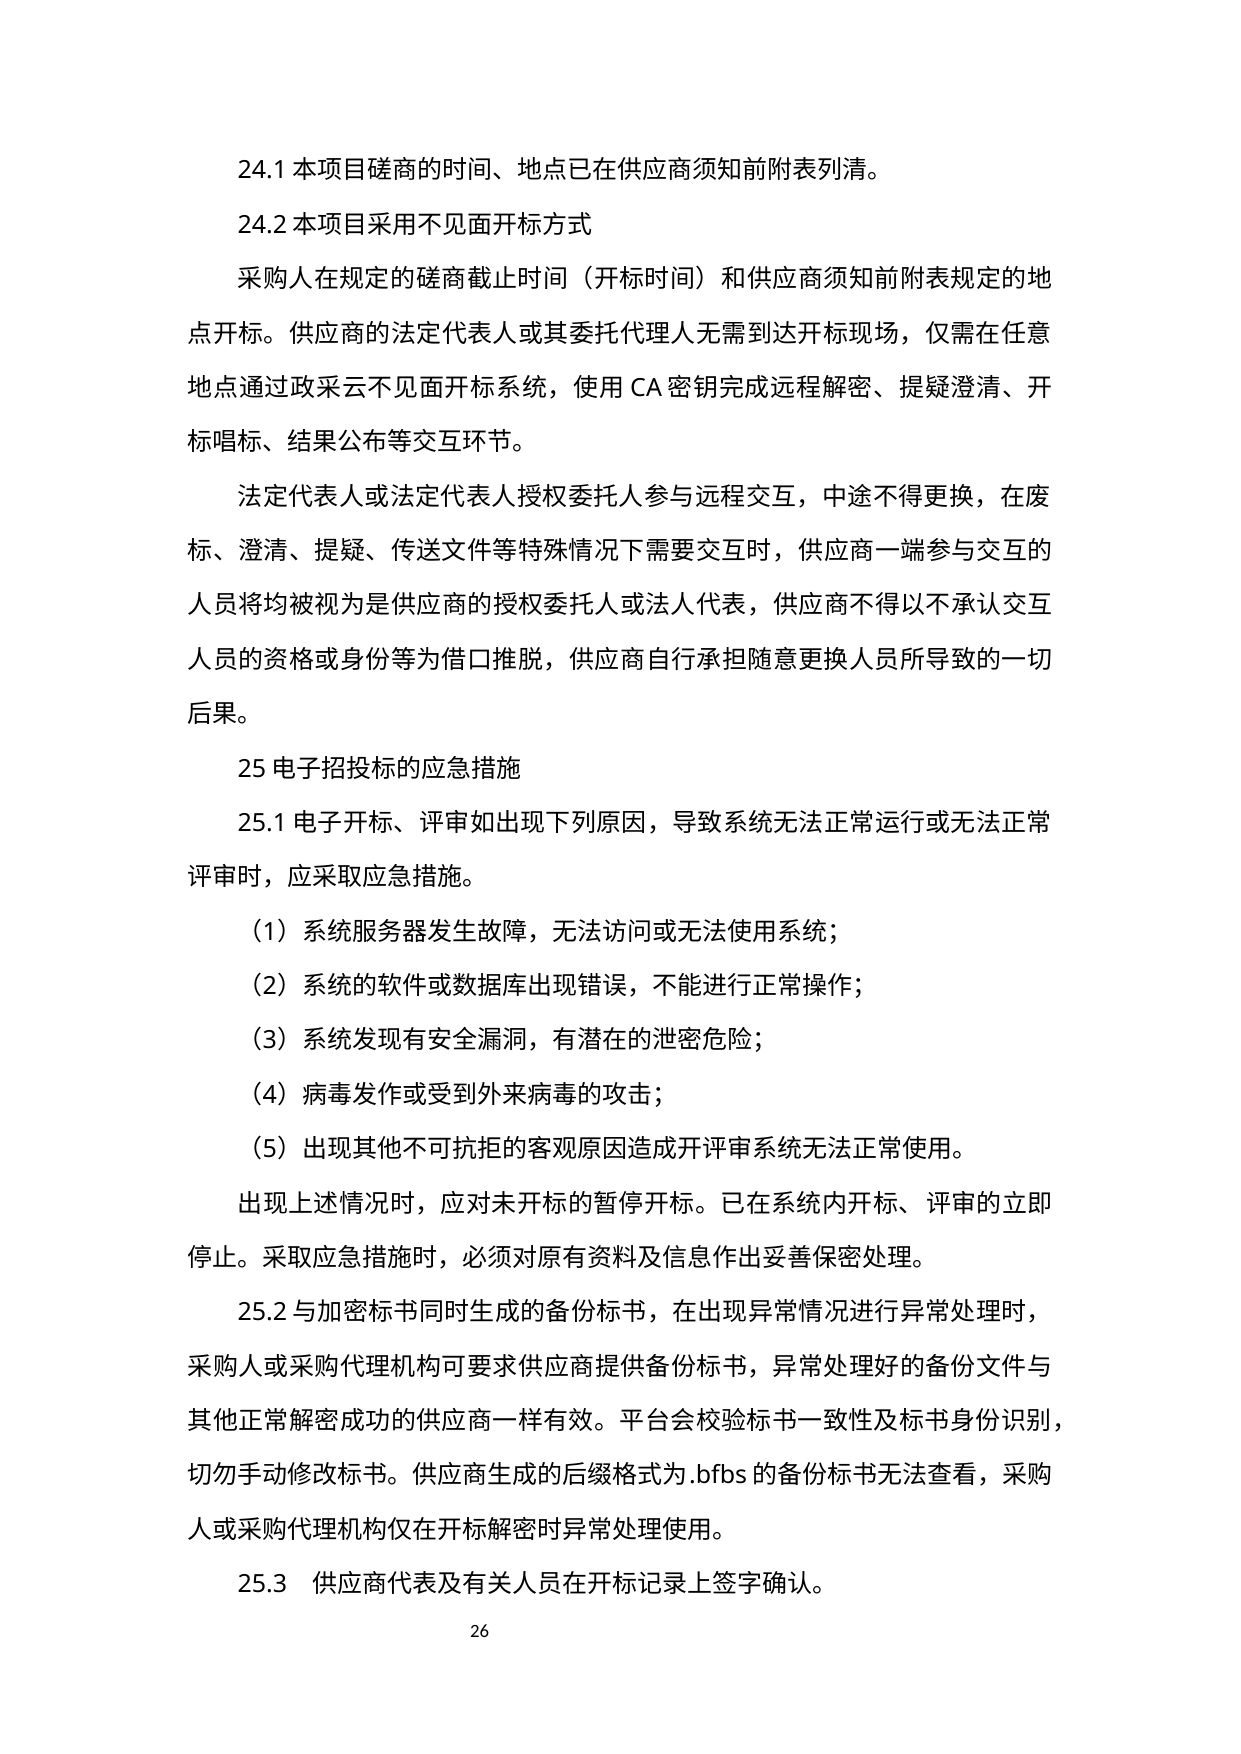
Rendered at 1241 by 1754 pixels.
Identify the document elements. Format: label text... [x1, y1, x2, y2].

text 25.2与加密标书同时生成的备份标书，在出现异常情况进行异常处理时，采购人或采购代理机构可要求供应商提供备份标书，异常处理好的备份文件与其他正常解密成功的供应商一样有效。平台会校验标书一致性及标书身份识别，切勿手动修改标书。供应商生成的后缀格式为.bfbs的备份标书无法查看，采购人或采购代理机构仅在开标解密时异常处理使用。 [187, 1292, 1053, 1546]
text 25.3 供应商代表及有关人员在开标记录上签字确认。 [187, 1564, 1053, 1600]
text （5）出现其他不可抗拒的客观原因造成开评审系统无法正常使用。 [187, 1129, 1053, 1165]
text 采购人在规定的磋商截止时间（开标时间）和供应商须知前附表规定的地点开标。供应商的法定代表人或其委托代理人无需到达开标现场，仅需在任意地点通过政采云不见面开标系统，使用CA密钥完成远程解密、提疑澄清、开标唱标、结果公布等交互环节。 [187, 259, 1053, 458]
text 24.2本项目采用不见面开标方式 [187, 204, 1053, 241]
text 24.1本项目磋商的时间、地点已在供应商须知前附表列清。 [187, 150, 1053, 186]
text （2）系统的软件或数据库出现错误，不能进行正常操作； [187, 966, 1053, 1002]
text （3）系统发现有安全漏洞，有潜在的泄密危险； [187, 1020, 1053, 1056]
text 25.1电子开标、评审如出现下列原因，导致系统无法正常运行或无法正常评审时，应采取应急措施。 [187, 802, 1053, 893]
text 出现上述情况时，应对未开标的暂停开标。已在系统内开标、评审的立即停止。采取应急措施时，必须对原有资料及信息作出妥善保密处理。 [187, 1183, 1053, 1274]
text （4）病毒发作或受到外来病毒的攻击； [187, 1074, 1053, 1111]
text 25电子招投标的应急措施 [187, 748, 1053, 784]
text （1）系统服务器发生故障，无法访问或无法使用系统； [187, 911, 1053, 947]
text 法定代表人或法定代表人授权委托人参与远程交互，中途不得更换，在废标、澄清、提疑、传送文件等特殊情况下需要交互时，供应商一端参与交互的人员将均被视为是供应商的授权委托人或法人代表，供应商不得以不承认交互人员的资格或身份等为借口推脱，供应商自行承担随意更换人员所导致的一切后果。 [187, 476, 1053, 730]
